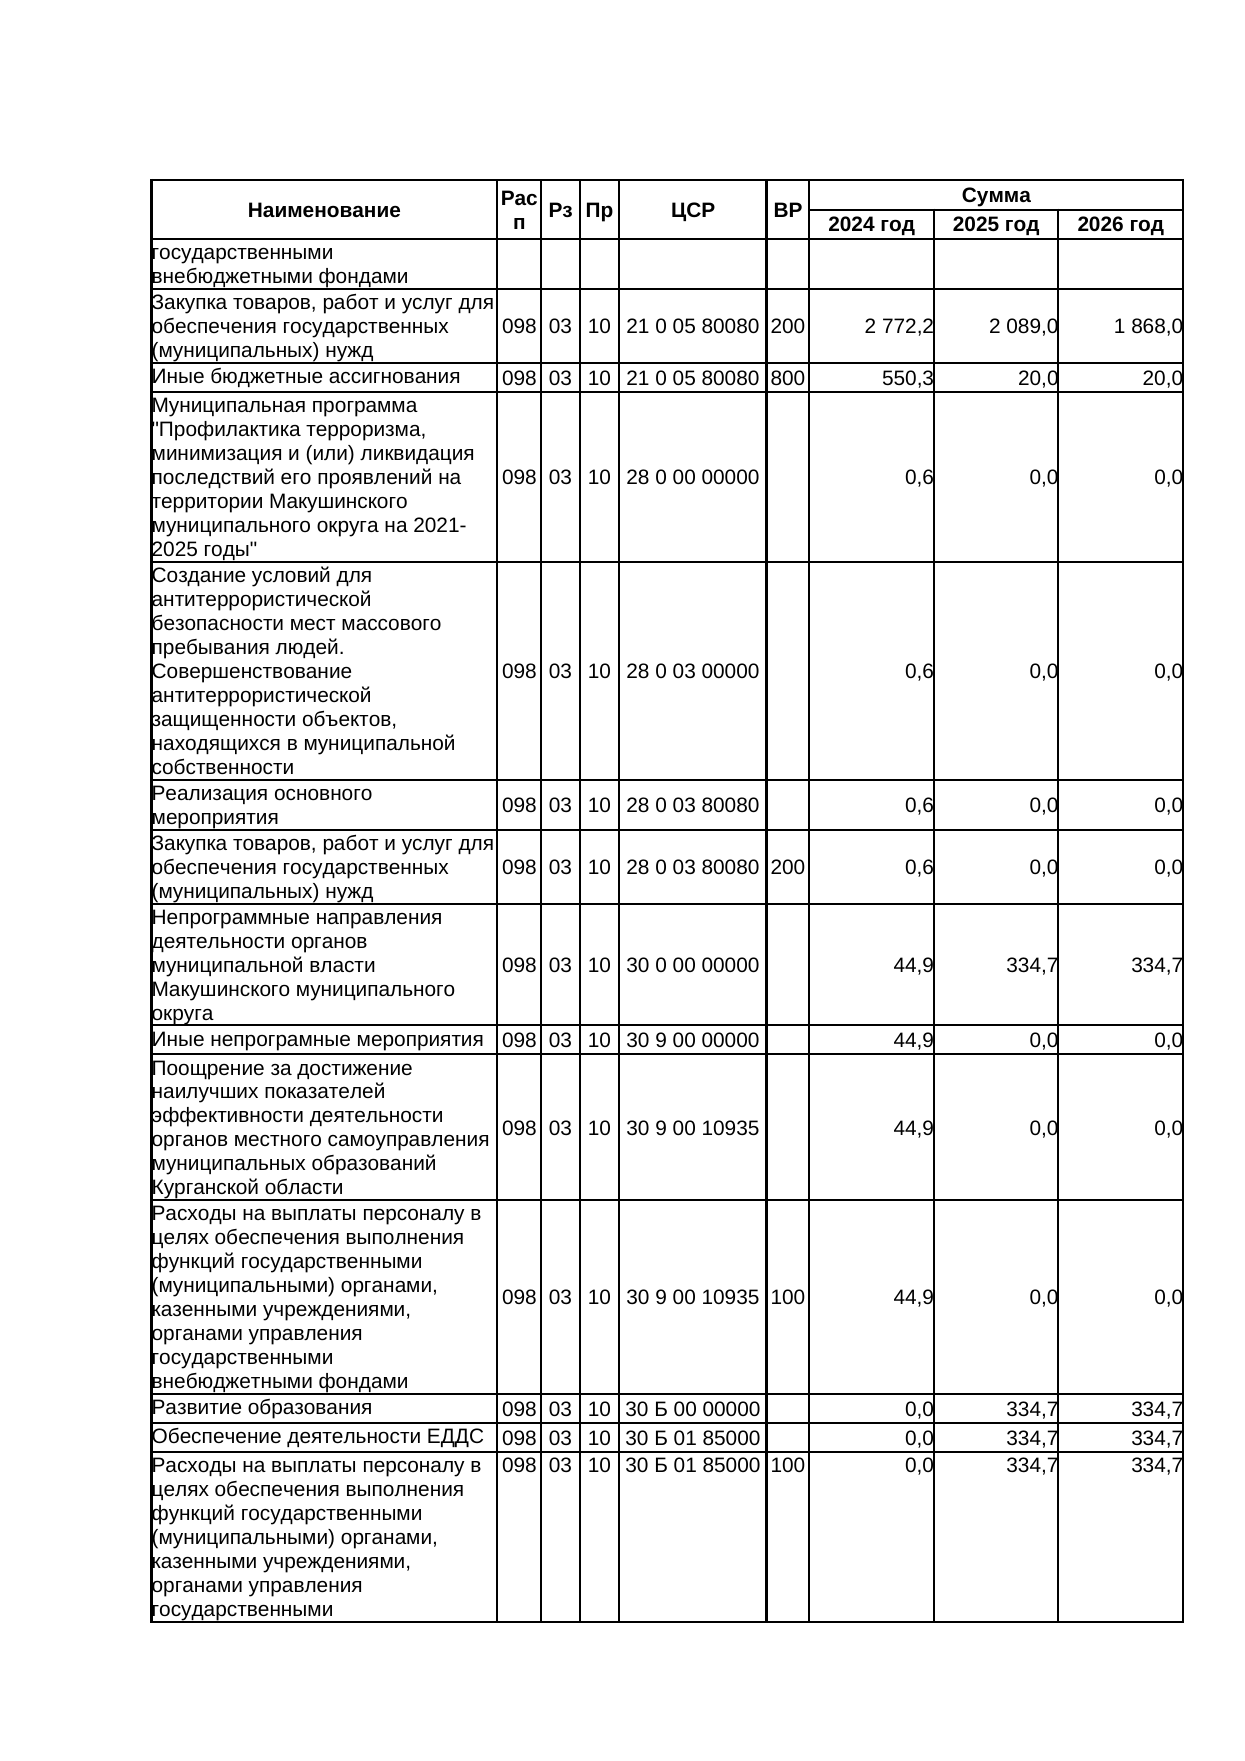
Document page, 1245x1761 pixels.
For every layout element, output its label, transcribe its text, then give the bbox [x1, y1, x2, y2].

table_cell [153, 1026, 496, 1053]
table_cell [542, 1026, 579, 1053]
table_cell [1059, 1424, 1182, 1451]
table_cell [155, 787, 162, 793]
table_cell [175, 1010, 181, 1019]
table_header Пр [581, 181, 618, 238]
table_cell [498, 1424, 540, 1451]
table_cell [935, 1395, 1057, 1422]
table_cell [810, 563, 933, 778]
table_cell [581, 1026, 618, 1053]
table_header Расп [498, 181, 540, 238]
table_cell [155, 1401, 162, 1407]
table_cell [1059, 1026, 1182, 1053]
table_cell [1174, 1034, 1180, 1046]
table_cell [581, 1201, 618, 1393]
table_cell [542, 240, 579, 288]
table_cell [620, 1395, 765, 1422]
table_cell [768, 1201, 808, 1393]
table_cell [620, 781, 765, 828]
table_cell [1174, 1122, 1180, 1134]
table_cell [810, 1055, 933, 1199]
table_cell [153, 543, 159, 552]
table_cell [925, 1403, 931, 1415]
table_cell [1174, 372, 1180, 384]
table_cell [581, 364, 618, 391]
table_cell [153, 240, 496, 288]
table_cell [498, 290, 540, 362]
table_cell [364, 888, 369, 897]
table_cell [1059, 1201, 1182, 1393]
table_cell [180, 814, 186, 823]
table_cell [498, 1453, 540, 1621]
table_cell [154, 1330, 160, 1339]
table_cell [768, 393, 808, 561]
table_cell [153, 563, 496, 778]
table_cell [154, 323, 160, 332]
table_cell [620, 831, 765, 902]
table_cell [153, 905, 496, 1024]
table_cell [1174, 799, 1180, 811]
table_header Сумма [810, 181, 1182, 208]
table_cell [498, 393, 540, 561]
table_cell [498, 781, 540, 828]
table_cell 2025 год [935, 211, 1057, 238]
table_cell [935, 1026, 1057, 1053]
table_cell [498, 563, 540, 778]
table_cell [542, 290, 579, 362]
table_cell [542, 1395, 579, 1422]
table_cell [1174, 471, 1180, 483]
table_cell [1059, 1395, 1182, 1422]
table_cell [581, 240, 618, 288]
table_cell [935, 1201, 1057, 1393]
table_cell 2026 год [1059, 211, 1182, 238]
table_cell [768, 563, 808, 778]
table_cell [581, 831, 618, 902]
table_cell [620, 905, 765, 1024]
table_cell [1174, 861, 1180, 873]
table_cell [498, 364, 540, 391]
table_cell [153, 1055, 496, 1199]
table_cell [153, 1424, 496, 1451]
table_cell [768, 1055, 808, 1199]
table_header Наименование [153, 181, 496, 238]
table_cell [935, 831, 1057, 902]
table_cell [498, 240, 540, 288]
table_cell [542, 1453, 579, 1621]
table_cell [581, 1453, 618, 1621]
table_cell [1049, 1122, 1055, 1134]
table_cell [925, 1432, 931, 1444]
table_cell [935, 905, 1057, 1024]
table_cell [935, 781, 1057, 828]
table_header ЦСР [620, 181, 765, 238]
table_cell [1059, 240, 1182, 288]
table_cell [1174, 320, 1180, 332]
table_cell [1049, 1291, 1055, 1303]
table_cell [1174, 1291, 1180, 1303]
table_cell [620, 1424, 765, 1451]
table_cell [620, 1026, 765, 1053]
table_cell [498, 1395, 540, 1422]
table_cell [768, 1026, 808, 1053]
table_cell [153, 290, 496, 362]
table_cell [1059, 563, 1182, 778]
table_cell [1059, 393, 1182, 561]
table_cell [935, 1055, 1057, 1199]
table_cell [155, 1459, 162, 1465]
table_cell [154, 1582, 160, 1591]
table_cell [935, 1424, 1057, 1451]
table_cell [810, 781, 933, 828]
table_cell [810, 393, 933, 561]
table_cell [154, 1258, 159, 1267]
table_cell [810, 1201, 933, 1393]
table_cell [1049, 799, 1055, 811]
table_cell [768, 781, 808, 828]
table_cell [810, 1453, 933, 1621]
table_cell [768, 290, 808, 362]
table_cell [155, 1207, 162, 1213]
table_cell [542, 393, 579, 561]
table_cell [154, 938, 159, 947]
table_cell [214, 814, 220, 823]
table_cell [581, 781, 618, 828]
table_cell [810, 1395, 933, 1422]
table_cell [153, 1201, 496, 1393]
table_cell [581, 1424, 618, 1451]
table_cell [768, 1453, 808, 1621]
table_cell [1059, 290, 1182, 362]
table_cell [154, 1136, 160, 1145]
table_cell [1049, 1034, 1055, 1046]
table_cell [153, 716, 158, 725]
table_header Рз [542, 181, 579, 238]
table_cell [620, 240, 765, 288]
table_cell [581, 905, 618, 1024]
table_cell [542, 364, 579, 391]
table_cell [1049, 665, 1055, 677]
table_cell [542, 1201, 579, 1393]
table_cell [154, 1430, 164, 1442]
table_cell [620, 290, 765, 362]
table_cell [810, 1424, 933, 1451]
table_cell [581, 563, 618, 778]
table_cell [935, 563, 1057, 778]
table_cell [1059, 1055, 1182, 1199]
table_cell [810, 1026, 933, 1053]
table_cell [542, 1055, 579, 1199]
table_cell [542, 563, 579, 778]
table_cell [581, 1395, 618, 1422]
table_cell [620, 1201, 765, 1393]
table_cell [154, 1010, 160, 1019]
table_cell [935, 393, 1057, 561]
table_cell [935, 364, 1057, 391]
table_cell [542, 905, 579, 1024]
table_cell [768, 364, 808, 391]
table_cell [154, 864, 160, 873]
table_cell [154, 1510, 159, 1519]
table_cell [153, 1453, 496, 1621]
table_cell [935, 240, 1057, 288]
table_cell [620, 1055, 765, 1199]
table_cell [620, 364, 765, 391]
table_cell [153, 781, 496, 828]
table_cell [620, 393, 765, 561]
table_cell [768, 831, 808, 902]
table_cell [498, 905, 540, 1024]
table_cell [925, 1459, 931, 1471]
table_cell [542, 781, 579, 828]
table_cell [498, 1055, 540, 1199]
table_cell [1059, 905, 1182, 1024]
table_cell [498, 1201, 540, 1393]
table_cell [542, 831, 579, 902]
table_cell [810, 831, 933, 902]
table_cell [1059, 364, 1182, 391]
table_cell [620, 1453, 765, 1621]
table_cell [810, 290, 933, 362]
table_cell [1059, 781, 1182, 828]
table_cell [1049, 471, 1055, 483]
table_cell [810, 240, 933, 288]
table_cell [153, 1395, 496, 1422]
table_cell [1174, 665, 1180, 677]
table_cell 2024 год [810, 211, 933, 238]
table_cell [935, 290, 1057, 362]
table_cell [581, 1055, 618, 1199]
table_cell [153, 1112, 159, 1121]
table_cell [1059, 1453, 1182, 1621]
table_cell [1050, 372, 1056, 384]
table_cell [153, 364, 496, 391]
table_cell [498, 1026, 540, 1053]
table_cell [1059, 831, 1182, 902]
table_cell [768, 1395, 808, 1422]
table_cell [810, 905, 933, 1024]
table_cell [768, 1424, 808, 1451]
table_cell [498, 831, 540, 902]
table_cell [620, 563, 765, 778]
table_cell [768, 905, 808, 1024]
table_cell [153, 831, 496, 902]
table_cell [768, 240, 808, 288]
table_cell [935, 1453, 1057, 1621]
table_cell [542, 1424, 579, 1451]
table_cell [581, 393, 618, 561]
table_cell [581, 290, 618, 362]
table_header ВР [768, 181, 808, 238]
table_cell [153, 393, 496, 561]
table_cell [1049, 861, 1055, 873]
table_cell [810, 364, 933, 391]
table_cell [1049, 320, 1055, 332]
